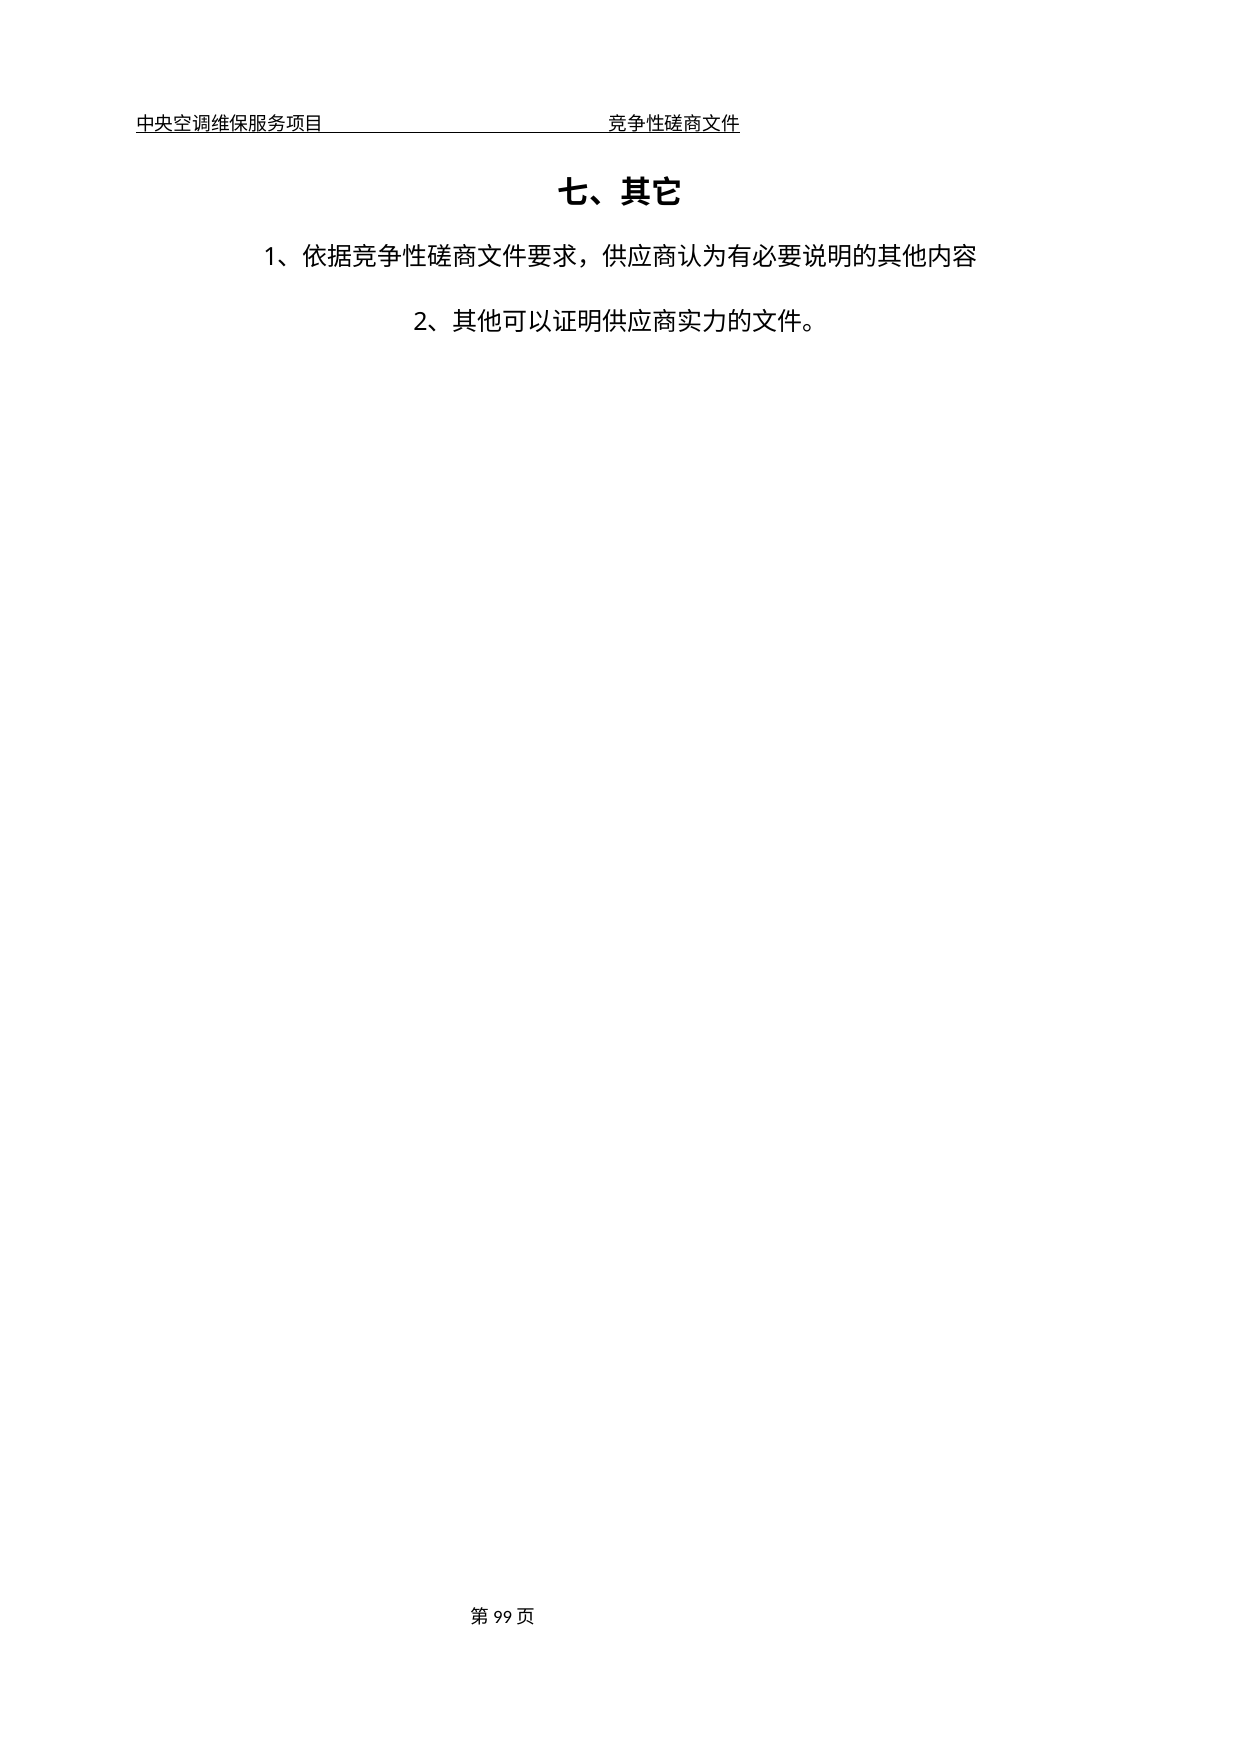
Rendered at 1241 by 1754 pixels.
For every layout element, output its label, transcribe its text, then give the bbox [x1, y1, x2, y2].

text 2、其他可以证明供应商实力的文件。 [136, 287, 1104, 352]
text 七、其它 [136, 157, 1104, 222]
text 1、依据竞争性磋商文件要求，供应商认为有必要说明的其他内容 [136, 222, 1104, 287]
